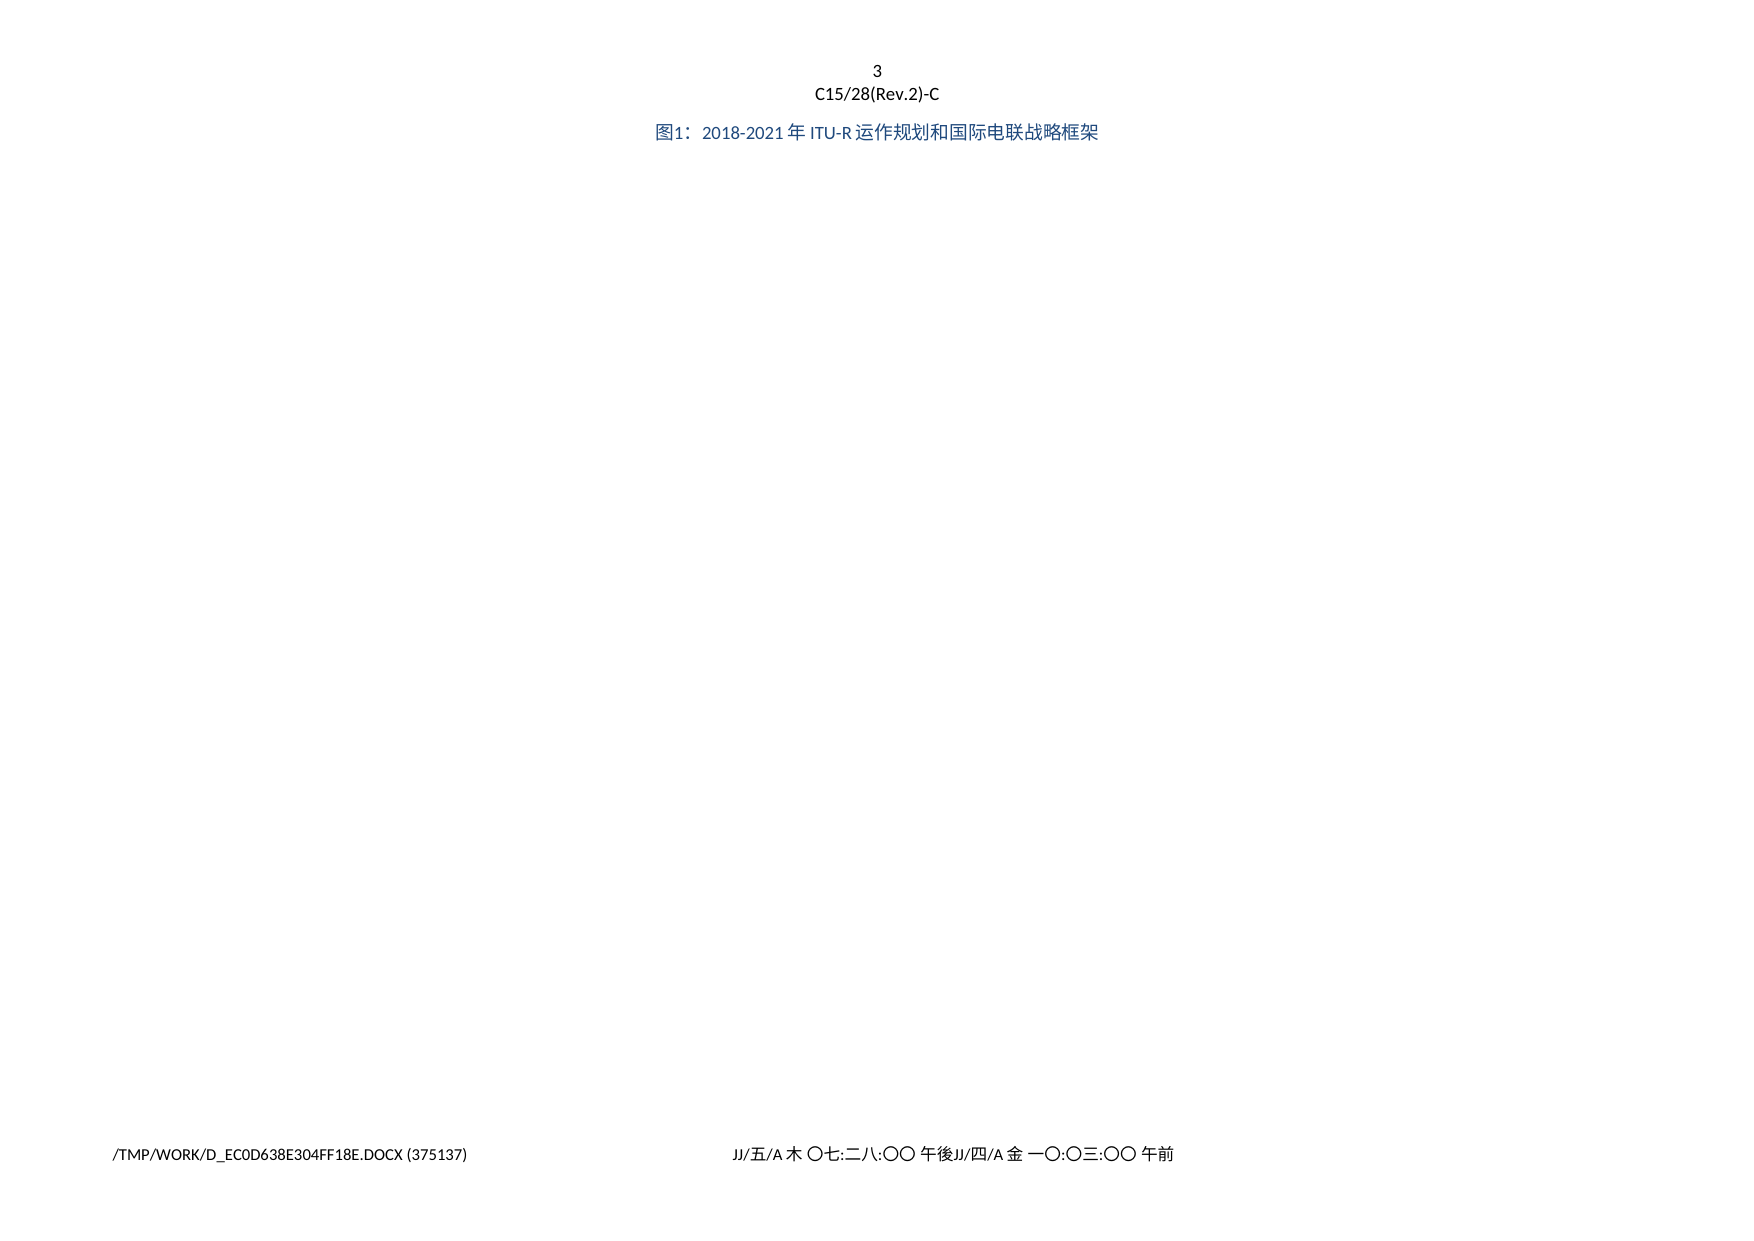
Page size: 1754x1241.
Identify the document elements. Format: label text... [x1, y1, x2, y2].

text 图1：2018-2021年ITU-R运作规划和国际电联战略框架 [112, 117, 1642, 144]
